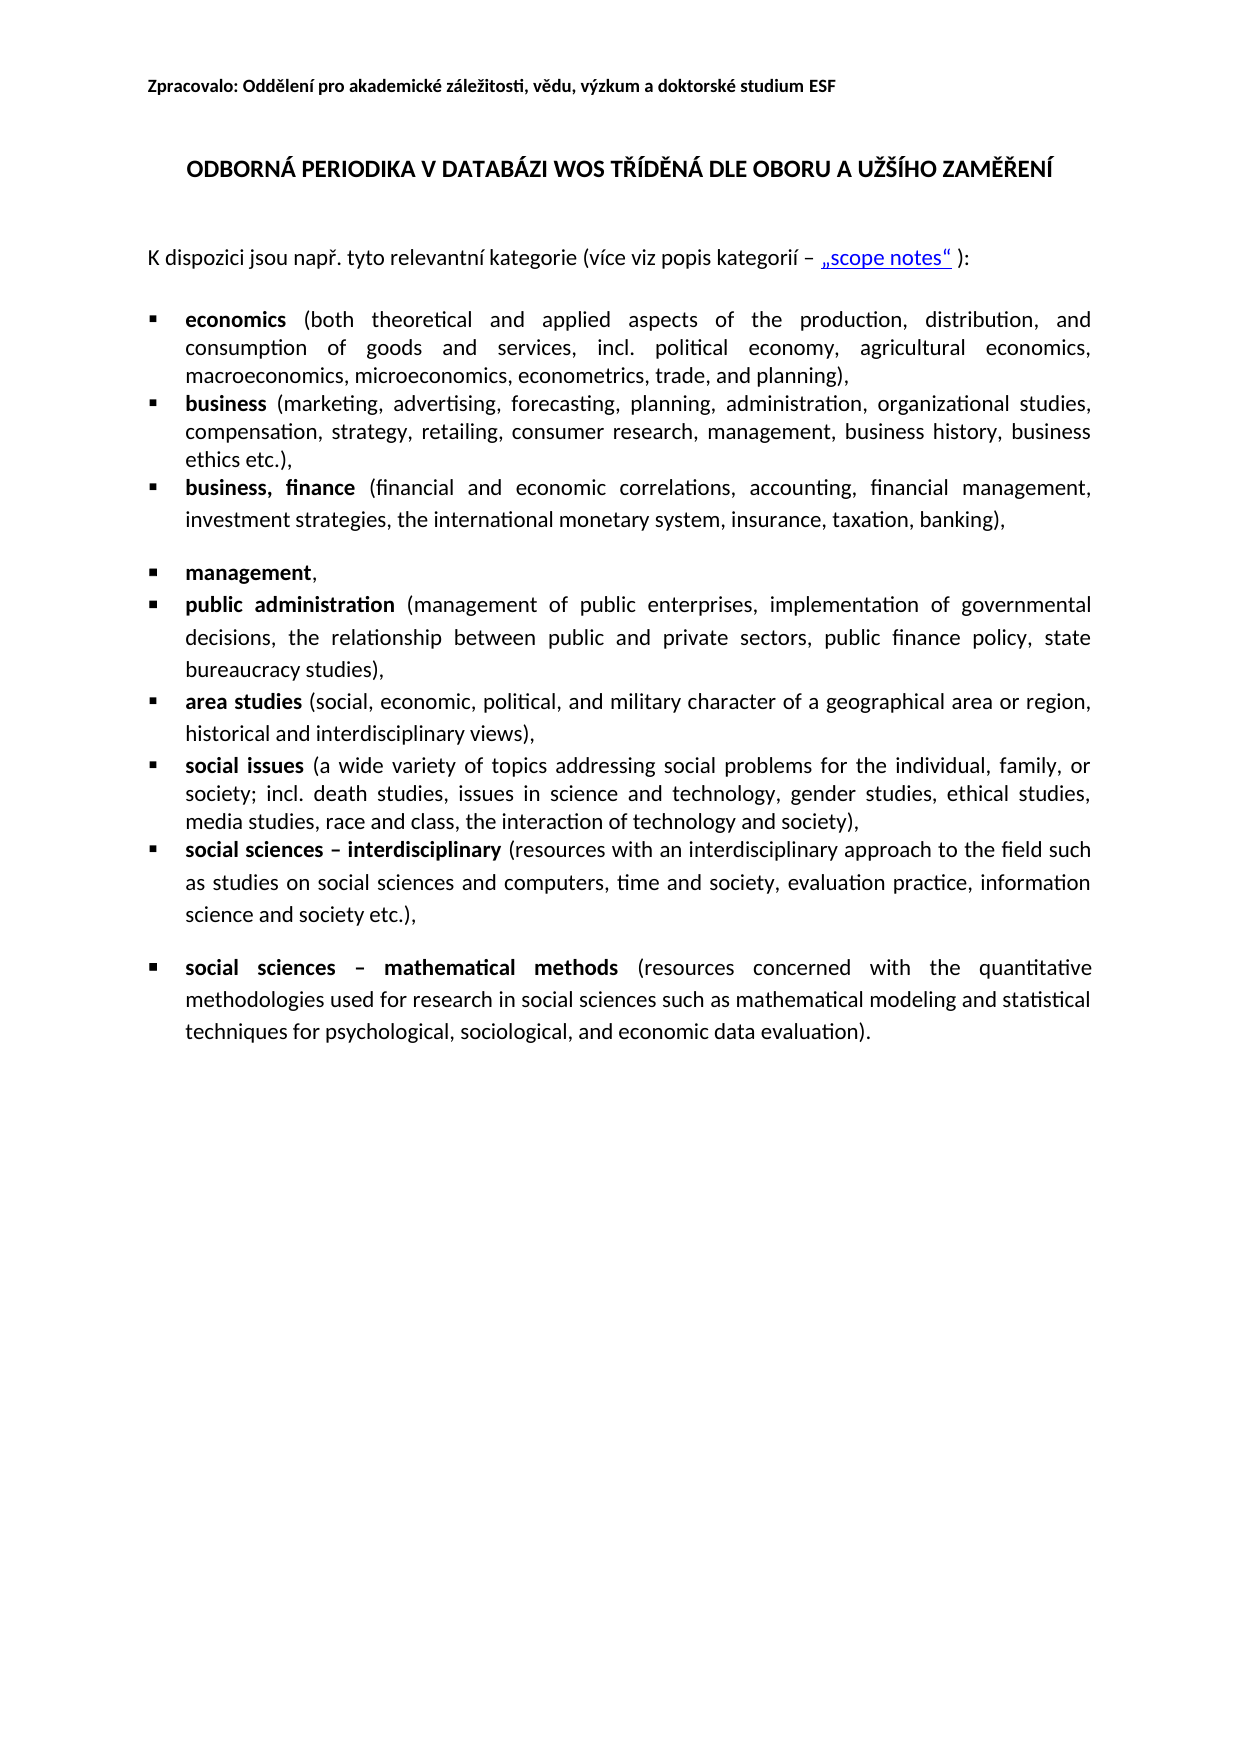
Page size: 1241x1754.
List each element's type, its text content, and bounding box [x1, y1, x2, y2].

list area studies (social, economic, political, and military character of a geographical area or region, historical and interdisciplinary views), [148, 687, 1093, 747]
text K dispozici jsou např. tyto relevantní kategorie (více viz popis kategorií – „scope notes“ ): [148, 243, 1093, 272]
text ODBORNÁ PERIODIKA V DATABÁZI WOS TŘÍDĚNÁ DLE OBORU A UŽŠÍHO ZAMĚŘENÍ [148, 153, 1093, 183]
list business (marketing, advertising, forecasting, planning, administration, organizational studies, compensation, strategy, retailing, consumer research, management, business history, business ethics etc.), [148, 389, 1093, 473]
list business, finance (financial and economic correlations, accounting, financial management, investment strategies, the international monetary system, insurance, taxation, banking), [148, 473, 1093, 533]
list public administration (management of public enterprises, implementation of governmental decisions, the relationship between public and private sectors, public finance policy, state bureaucracy studies), [148, 590, 1093, 683]
list social issues (a wide variety of topics addressing social problems for the individual, family, or society; incl. death studies, issues in science and technology, gender studies, ethical studies, media studies, race and class, the interaction of technology and society), [148, 751, 1093, 835]
list economics (both theoretical and applied aspects of the production, distribution, and consumption of goods and services, incl. political economy, agricultural economics, macroeconomics, microeconomics, econometrics, trade, and planning), [148, 305, 1093, 389]
list management, [148, 558, 1093, 586]
list social sciences – mathematical methods (resources concerned with the quantitative methodologies used for research in social sciences such as mathematical modeling and statistical techniques for psychological, sociological, and economic data evaluation). [148, 953, 1093, 1045]
list social sciences – interdisciplinary (resources with an interdisciplinary approach to the field such as studies on social sciences and computers, time and society, evaluation practice, information science and society etc.), [148, 835, 1093, 928]
